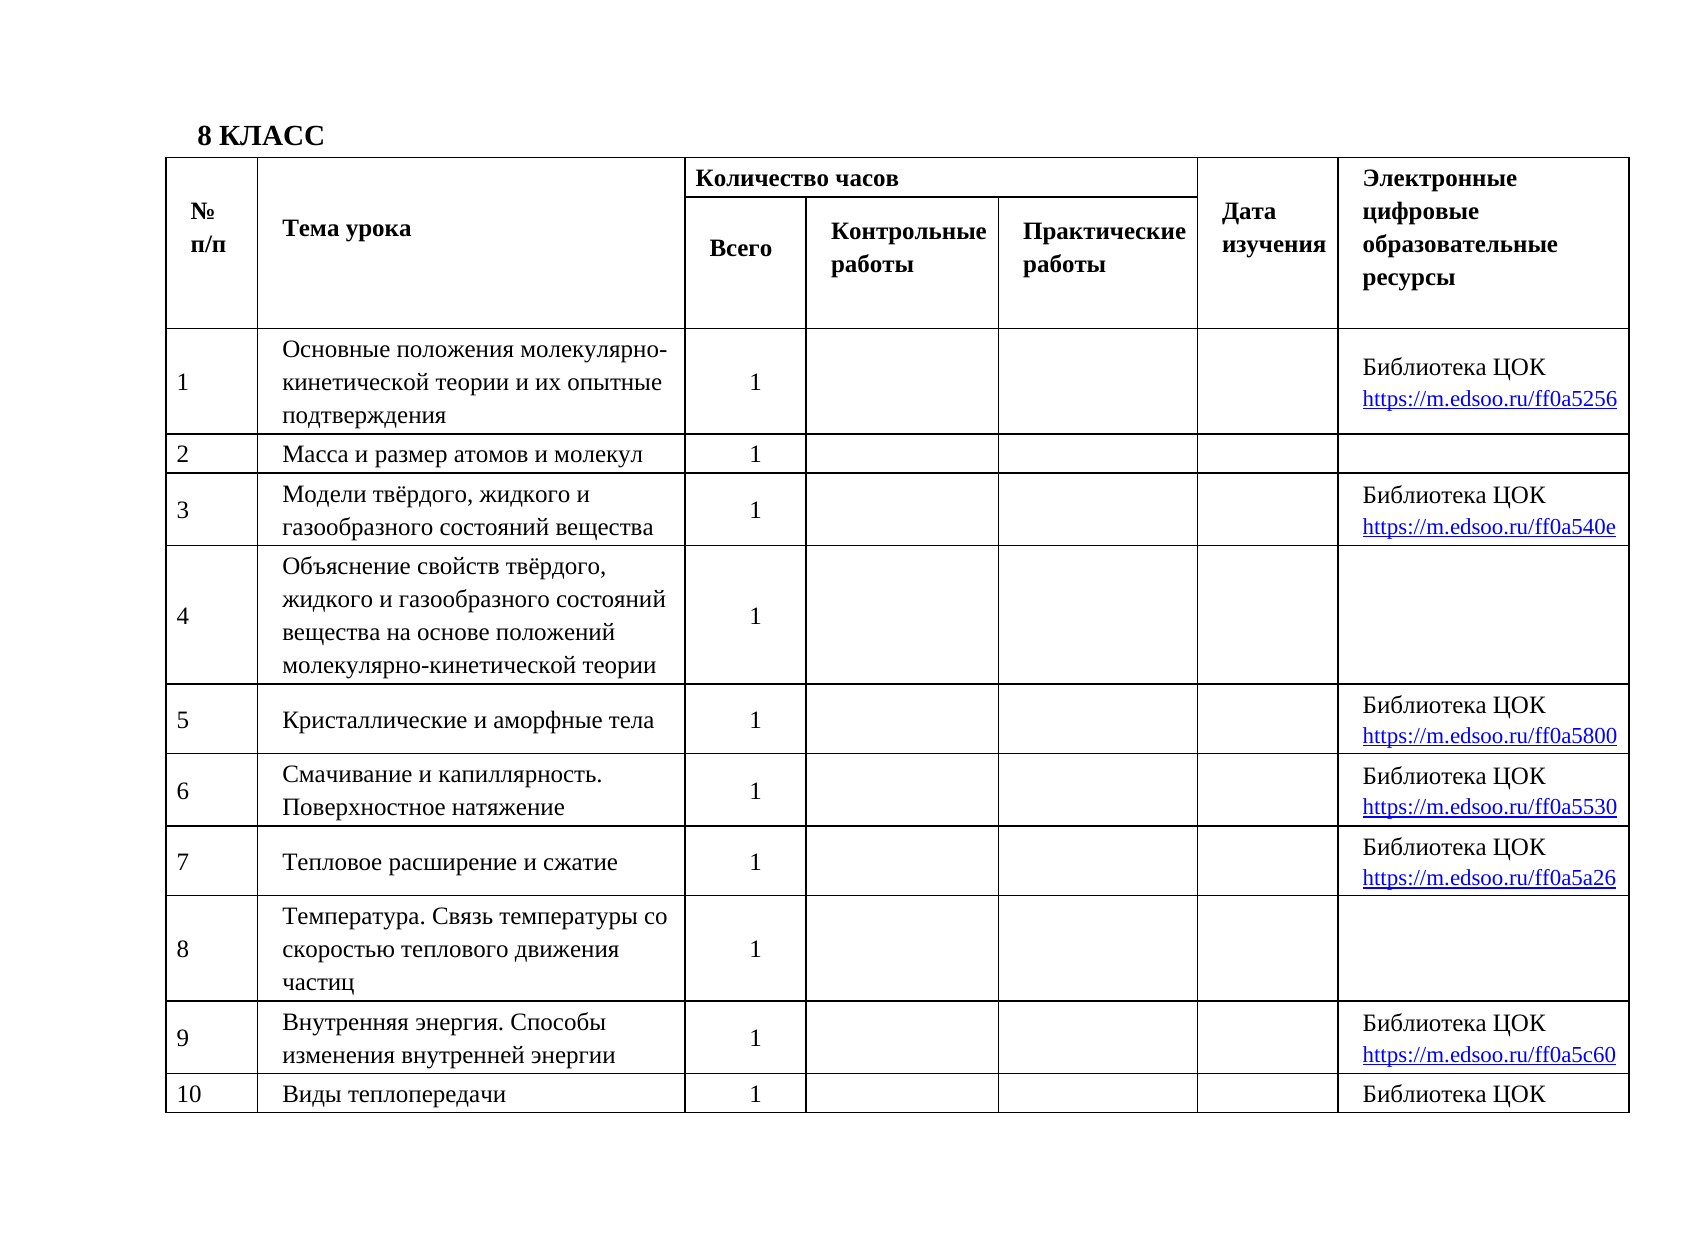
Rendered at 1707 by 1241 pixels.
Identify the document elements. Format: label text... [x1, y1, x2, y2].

table_cell Основные положения молекулярно-кинетической теории и их опытные подтверждения [258, 329, 684, 433]
table_cell [1198, 474, 1337, 544]
table_cell [999, 329, 1197, 433]
table_cell Практические работы [999, 198, 1197, 327]
table_cell Библиотека ЦОК https://m.edsoo.ru/ff0a540e [1339, 474, 1628, 544]
table_cell [807, 435, 998, 472]
table_cell 1 [167, 329, 257, 433]
table_cell Всего [686, 198, 805, 327]
table_header № п/п [167, 158, 257, 327]
text 8 КЛАСС [190, 118, 1618, 152]
table_cell Виды теплопередачи [258, 1074, 684, 1112]
table_cell [999, 435, 1197, 472]
table_cell 4 [167, 546, 257, 683]
table_cell 1 [686, 827, 805, 894]
table_cell [1198, 685, 1337, 753]
table_cell 1 [686, 896, 805, 1000]
table_cell [807, 827, 998, 894]
table_cell [807, 1002, 998, 1072]
table_cell [807, 329, 998, 433]
table_cell [1339, 896, 1628, 1000]
table_cell 5 [167, 685, 257, 753]
table_cell [807, 1074, 998, 1112]
table_cell [807, 546, 998, 683]
table_cell [1198, 1002, 1337, 1072]
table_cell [1339, 1074, 1628, 1112]
table_cell Кристаллические и аморфные тела [258, 685, 684, 753]
table_cell 1 [686, 754, 805, 825]
table_cell Библиотека ЦОК https://m.edsoo.ru/ff0a5800 [1339, 685, 1628, 753]
table_cell 1 [686, 329, 805, 433]
table_cell Контрольные работы [807, 198, 998, 327]
table_cell Объяснение свойств твёрдого, жидкого и газообразного состояний вещества на основе положений молекулярно-кинетической теории [258, 546, 684, 683]
table_cell Библиотека ЦОК https://m.edsoo.ru/ff0a5c60 [1339, 1002, 1628, 1072]
table_cell [1198, 754, 1337, 825]
table_cell 8 [167, 896, 257, 1000]
table_header Тема урока [258, 158, 684, 327]
table_cell [1339, 546, 1628, 683]
table_cell 3 [167, 474, 257, 544]
table_cell Тепловое расширение и сжатие [258, 827, 684, 894]
table_cell Внутренняя энергия. Способы изменения внутренней энергии [258, 1002, 684, 1072]
table_cell [999, 1074, 1197, 1112]
table_header Количество часов [686, 158, 1197, 196]
table_cell [999, 827, 1197, 894]
table_cell [807, 685, 998, 753]
table_cell 6 [167, 754, 257, 825]
table_cell [807, 754, 998, 825]
table_cell 1 [686, 435, 805, 472]
table_cell Библиотека ЦОК https://m.edsoo.ru/ff0a5a26 [1339, 827, 1628, 894]
table_cell [999, 1002, 1197, 1072]
table_cell 1 [686, 474, 805, 544]
table_cell [1339, 435, 1628, 472]
table_cell Библиотека ЦОК https://m.edsoo.ru/ff0a5256 [1339, 329, 1628, 433]
table_cell 1 [686, 1074, 805, 1112]
table_header Дата изучения [1198, 158, 1337, 327]
table_cell [999, 896, 1197, 1000]
table_cell Масса и размер атомов и молекул [258, 435, 684, 472]
table_cell 10 [167, 1074, 257, 1112]
table_cell [999, 754, 1197, 825]
table_cell [1198, 546, 1337, 683]
table_header Электронные цифровые образовательные ресурсы [1339, 158, 1628, 327]
table_cell [1198, 329, 1337, 433]
table_cell 2 [167, 435, 257, 472]
table_cell Библиотека ЦОК https://m.edsoo.ru/ff0a5530 [1339, 754, 1628, 825]
table_cell Модели твёрдого, жидкого и газообразного состояний вещества [258, 474, 684, 544]
table_cell 9 [167, 1002, 257, 1072]
table_cell [1198, 896, 1337, 1000]
table_cell [1198, 827, 1337, 894]
table_cell [999, 685, 1197, 753]
table_cell [999, 546, 1197, 683]
table_cell [807, 474, 998, 544]
table_cell [807, 896, 998, 1000]
table_cell 7 [167, 827, 257, 894]
table_cell 1 [686, 1002, 805, 1072]
table_cell 1 [686, 685, 805, 753]
table_cell Температура. Связь температуры со скоростью теплового движения частиц [258, 896, 684, 1000]
table_cell 1 [686, 546, 805, 683]
table_cell [999, 474, 1197, 544]
table_cell Смачивание и капиллярность. Поверхностное натяжение [258, 754, 684, 825]
table_cell [1198, 435, 1337, 472]
table_cell [1198, 1074, 1337, 1112]
